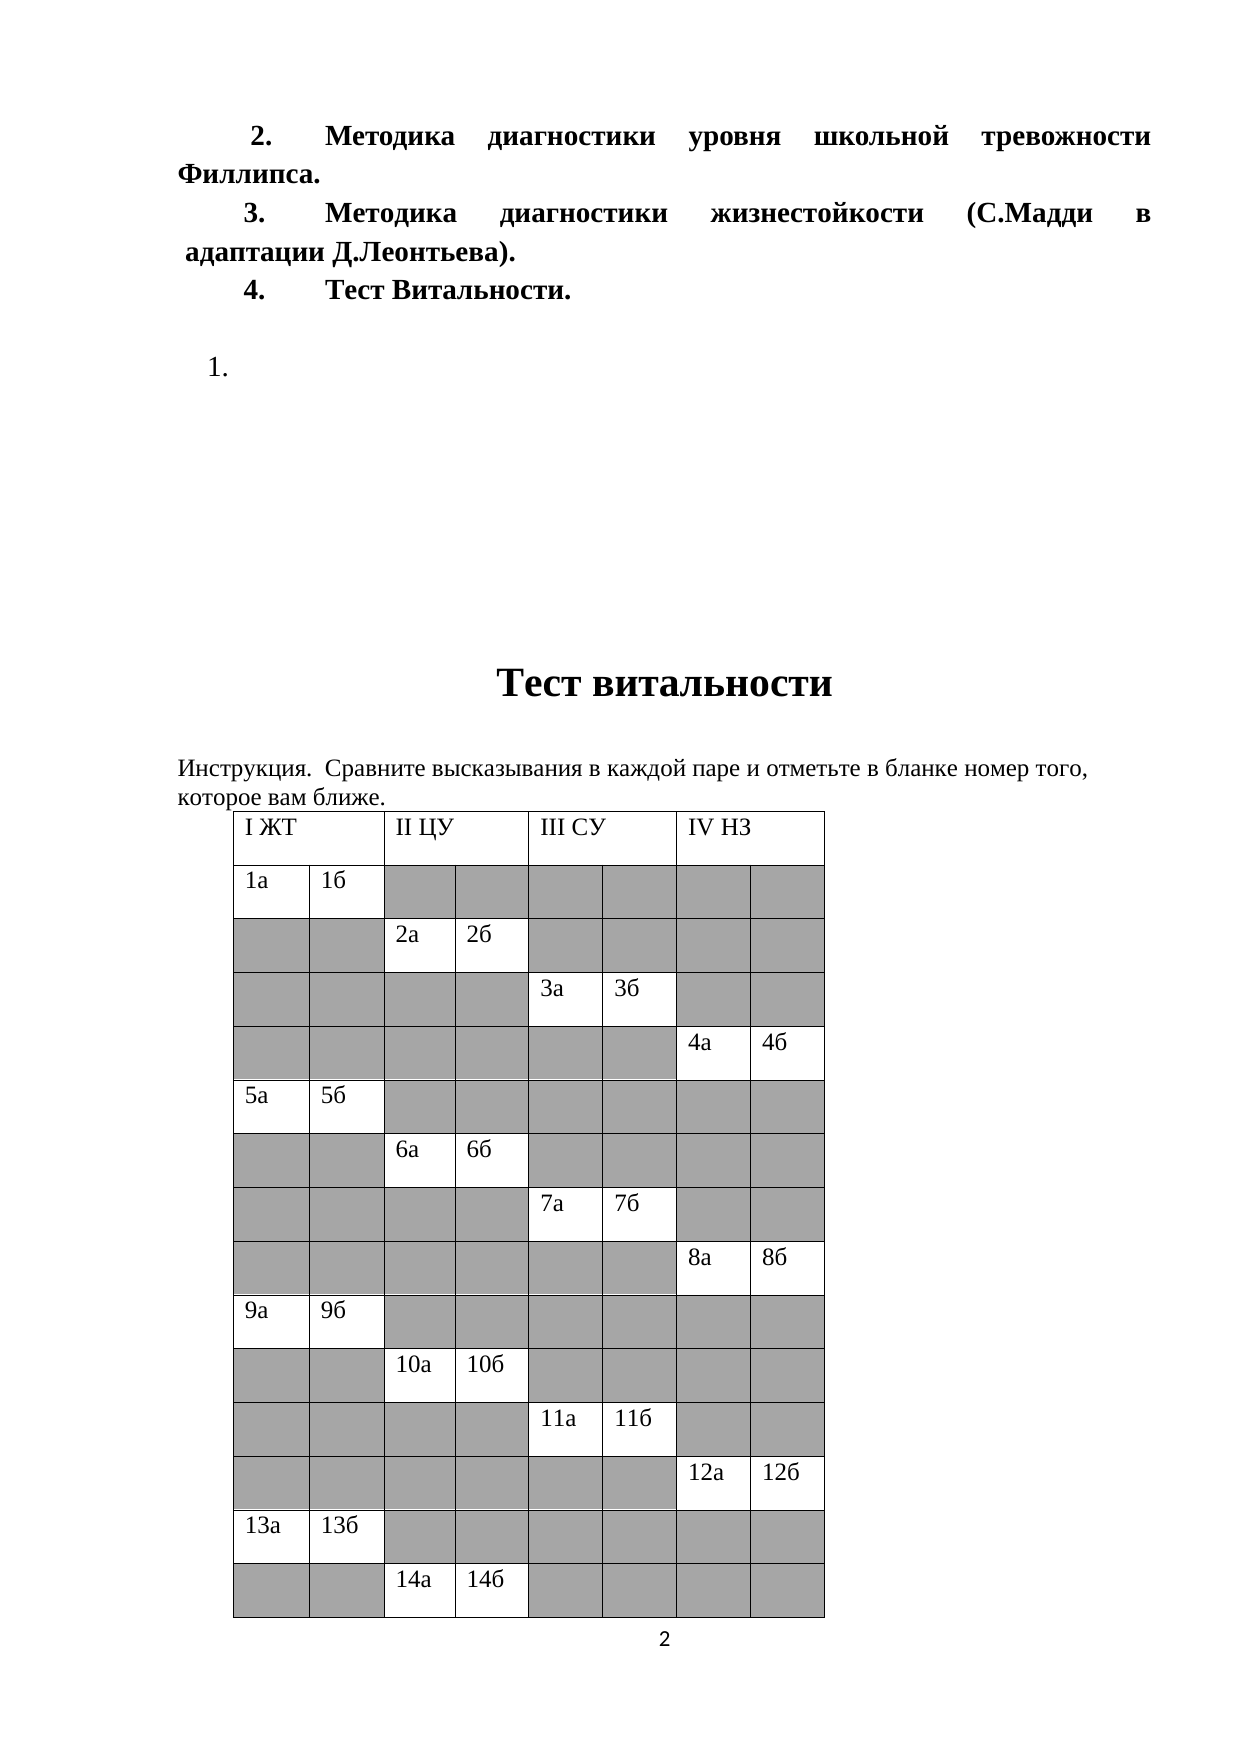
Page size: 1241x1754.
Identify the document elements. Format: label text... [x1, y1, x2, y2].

table_cell [310, 1403, 384, 1456]
table_cell [385, 1511, 455, 1563]
table_cell [751, 1403, 824, 1456]
table_cell [603, 1457, 676, 1509]
table_cell [456, 1511, 528, 1563]
table_cell [385, 1403, 455, 1456]
table_cell [529, 1081, 602, 1133]
table_cell 7б [603, 1188, 676, 1241]
table_cell [751, 1134, 824, 1187]
table_cell [751, 1564, 824, 1617]
table_cell 13б [310, 1511, 384, 1563]
table_cell 10б [456, 1349, 528, 1402]
text 3. Методика диагностики жизнестойкости (С.Мадди в адаптации Д.Леонтьева). [185, 195, 1152, 267]
table_header III СУ [529, 812, 676, 864]
table_cell 10а [385, 1349, 455, 1402]
table_cell [234, 1457, 309, 1509]
table_cell [529, 1242, 602, 1294]
table_cell [751, 1511, 824, 1563]
table_cell [385, 1188, 455, 1241]
table_cell [310, 1457, 384, 1509]
table_cell [529, 1134, 602, 1187]
text Инструкция. Сравните высказывания в каждой паре и отметьте в бланке номер того, которое вам ближе. [177, 753, 1152, 811]
table_cell 4б [751, 1027, 824, 1079]
table_cell [529, 1511, 602, 1563]
table_cell [751, 973, 824, 1026]
table_cell 6б [456, 1134, 528, 1187]
table_cell [456, 1403, 528, 1456]
table_cell [603, 1027, 676, 1079]
table_cell [603, 1242, 676, 1294]
table_cell [529, 866, 602, 918]
table_cell 14а [385, 1564, 455, 1617]
table_cell [603, 1511, 676, 1563]
table_cell 11а [529, 1403, 602, 1456]
table_cell [603, 1081, 676, 1133]
table_cell [751, 919, 824, 972]
table_cell [310, 1188, 384, 1241]
table_cell [310, 919, 384, 972]
table_cell [234, 1349, 309, 1402]
table_cell [234, 1027, 309, 1079]
table_cell 3а [529, 973, 602, 1026]
table_cell [385, 1027, 455, 1079]
table_cell [456, 1027, 528, 1079]
table_cell [603, 1296, 676, 1348]
table_cell 6а [385, 1134, 455, 1187]
text 2. Методика диагностики уровня школьной тревожности Филлипса. [177, 118, 1152, 190]
table_cell [677, 1296, 750, 1348]
table_cell 12а [677, 1457, 750, 1509]
table_cell [677, 866, 750, 918]
table_cell [677, 1511, 750, 1563]
table_cell 13а [234, 1511, 309, 1563]
table_cell [456, 1296, 528, 1348]
table_cell [234, 1188, 309, 1241]
table_cell [456, 973, 528, 1026]
table_cell 5б [310, 1081, 384, 1133]
table_cell 1а [234, 866, 309, 918]
table_cell [751, 1081, 824, 1133]
table_cell 11б [603, 1403, 676, 1456]
table_cell [385, 1242, 455, 1294]
table_cell [603, 1349, 676, 1402]
table_cell [529, 1457, 602, 1509]
table_cell [751, 1188, 824, 1241]
table_cell [456, 1188, 528, 1241]
table_cell [310, 1134, 384, 1187]
table_cell 8а [677, 1242, 750, 1294]
table_cell [310, 1242, 384, 1294]
table_cell [751, 1296, 824, 1348]
table_cell [529, 919, 602, 972]
table_cell 2а [385, 919, 455, 972]
table_cell [603, 866, 676, 918]
table_cell [603, 1134, 676, 1187]
table_cell 2б [456, 919, 528, 972]
table_cell [310, 973, 384, 1026]
table_cell [385, 973, 455, 1026]
table_cell 7а [529, 1188, 602, 1241]
table_cell 3б [603, 973, 676, 1026]
table_cell [456, 1457, 528, 1509]
table_cell [603, 919, 676, 972]
table_cell [529, 1296, 602, 1348]
table_cell [310, 1349, 384, 1402]
table_cell [456, 1081, 528, 1133]
table_cell [385, 866, 455, 918]
table_cell 8б [751, 1242, 824, 1294]
table_cell [310, 1027, 384, 1079]
table_cell 12б [751, 1457, 824, 1509]
table_cell 9а [234, 1296, 309, 1348]
table_cell 1б [310, 866, 384, 918]
table_cell [234, 919, 309, 972]
table_cell [529, 1349, 602, 1402]
table_cell [234, 1564, 309, 1617]
table_header I ЖТ [234, 812, 384, 864]
table_cell [751, 866, 824, 918]
table_cell [529, 1564, 602, 1617]
table_cell 4а [677, 1027, 750, 1079]
table_cell [677, 1188, 750, 1241]
table_cell [677, 1349, 750, 1402]
table_cell [385, 1457, 455, 1509]
table_cell [677, 1564, 750, 1617]
table_cell [751, 1349, 824, 1402]
table_cell [529, 1027, 602, 1079]
table_header IV НЗ [677, 812, 824, 864]
table_cell [677, 1134, 750, 1187]
table_header II ЦУ [385, 812, 528, 864]
text Тест витальности [177, 657, 1152, 705]
table_cell [385, 1081, 455, 1133]
table_cell [456, 866, 528, 918]
table_cell 9б [310, 1296, 384, 1348]
table_cell [603, 1564, 676, 1617]
table_cell 5а [234, 1081, 309, 1133]
table_cell [677, 1081, 750, 1133]
table_cell [234, 1403, 309, 1456]
table_cell [385, 1296, 455, 1348]
table_cell [310, 1564, 384, 1617]
table_cell [234, 973, 309, 1026]
table_cell 14б [456, 1564, 528, 1617]
table_cell [677, 1403, 750, 1456]
text 4. Тест Витальности. [185, 272, 1152, 306]
table_cell [234, 1134, 309, 1187]
table_cell [677, 919, 750, 972]
table_cell [677, 973, 750, 1026]
table_cell [234, 1242, 309, 1294]
table_cell [456, 1242, 528, 1294]
